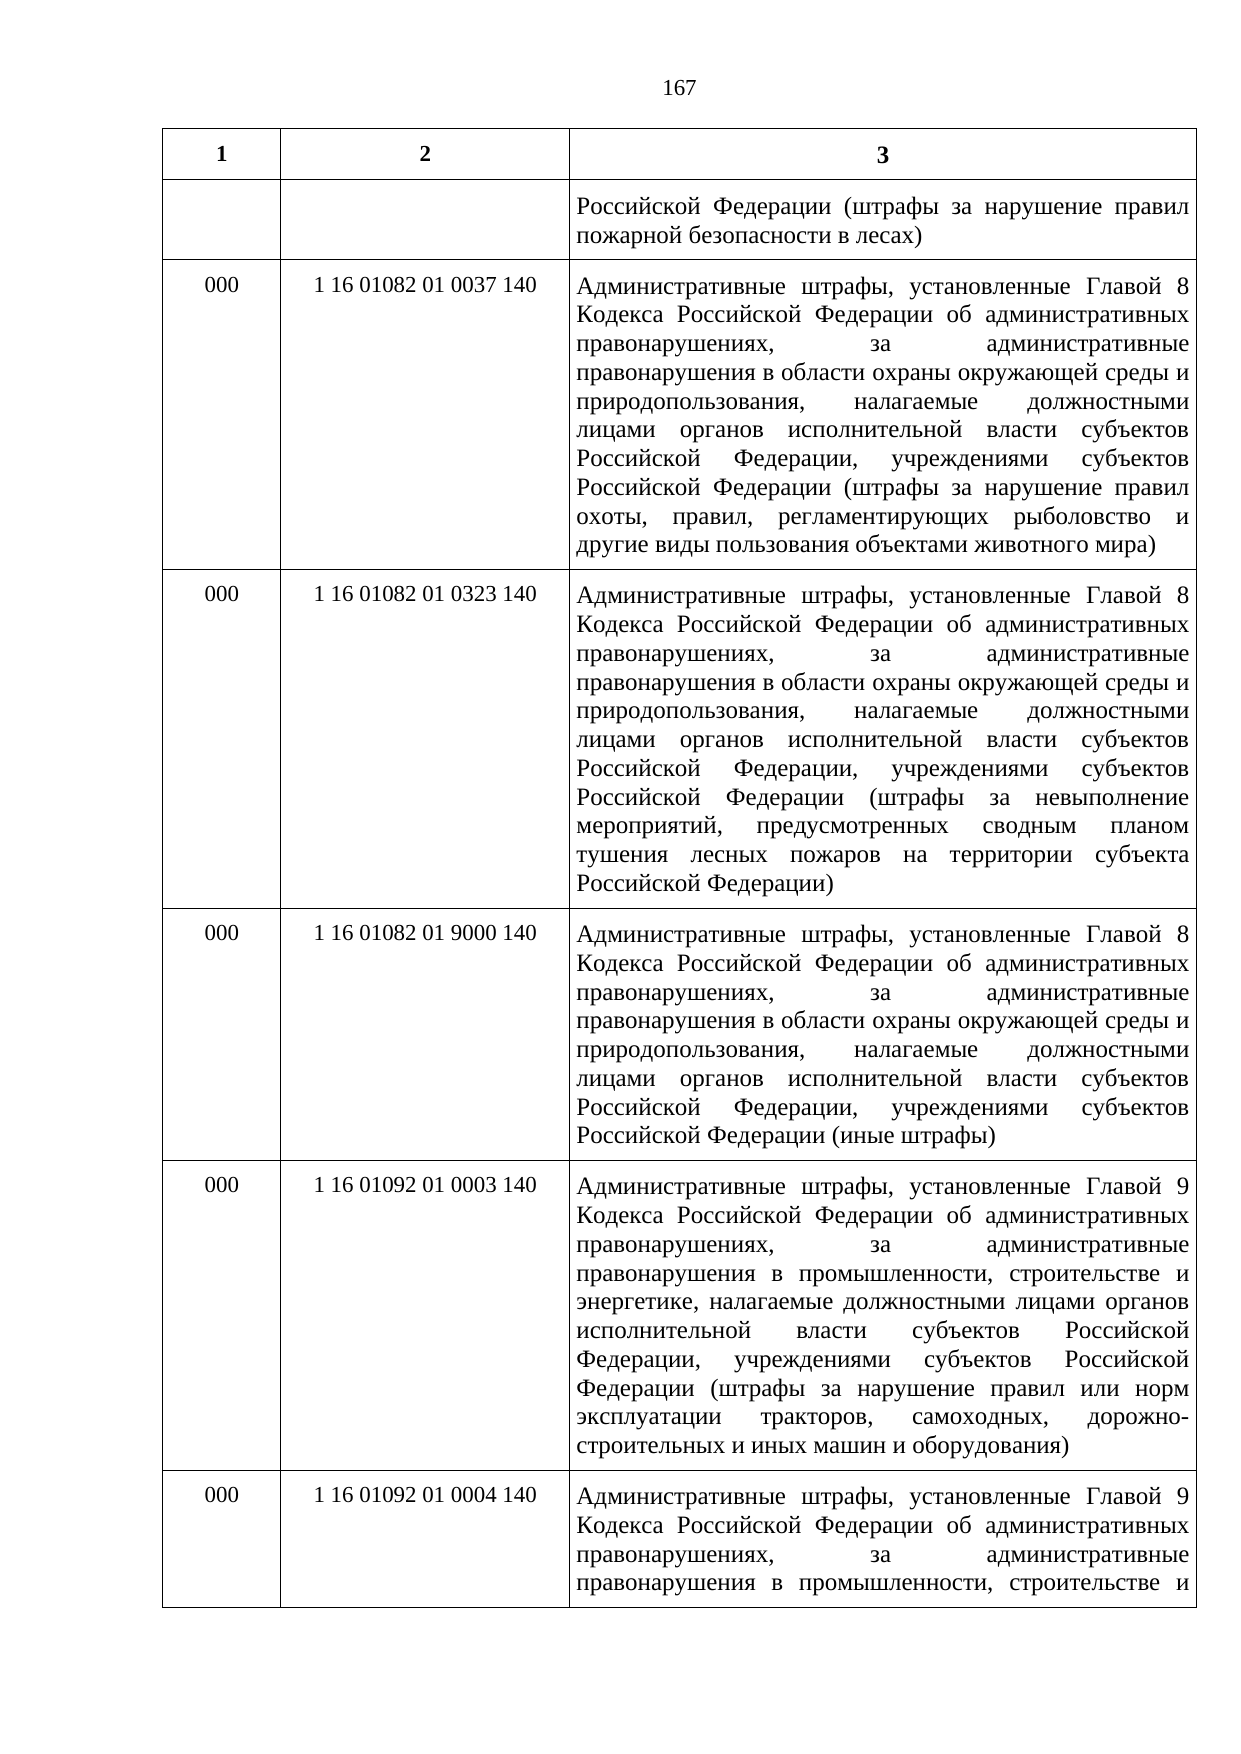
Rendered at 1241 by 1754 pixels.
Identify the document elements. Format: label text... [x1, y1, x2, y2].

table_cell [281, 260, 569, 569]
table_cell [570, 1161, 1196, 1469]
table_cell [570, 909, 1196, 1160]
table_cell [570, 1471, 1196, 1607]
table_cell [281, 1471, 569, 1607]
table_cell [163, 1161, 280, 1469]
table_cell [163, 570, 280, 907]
table_header 2 [281, 129, 569, 179]
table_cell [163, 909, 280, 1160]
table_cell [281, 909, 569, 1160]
table_header 3 [570, 129, 1196, 179]
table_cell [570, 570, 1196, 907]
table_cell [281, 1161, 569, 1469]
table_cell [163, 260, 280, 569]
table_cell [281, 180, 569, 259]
table_header 1 [163, 129, 280, 179]
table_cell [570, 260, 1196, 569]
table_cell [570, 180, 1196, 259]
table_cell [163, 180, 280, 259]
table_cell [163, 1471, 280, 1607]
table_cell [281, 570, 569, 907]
